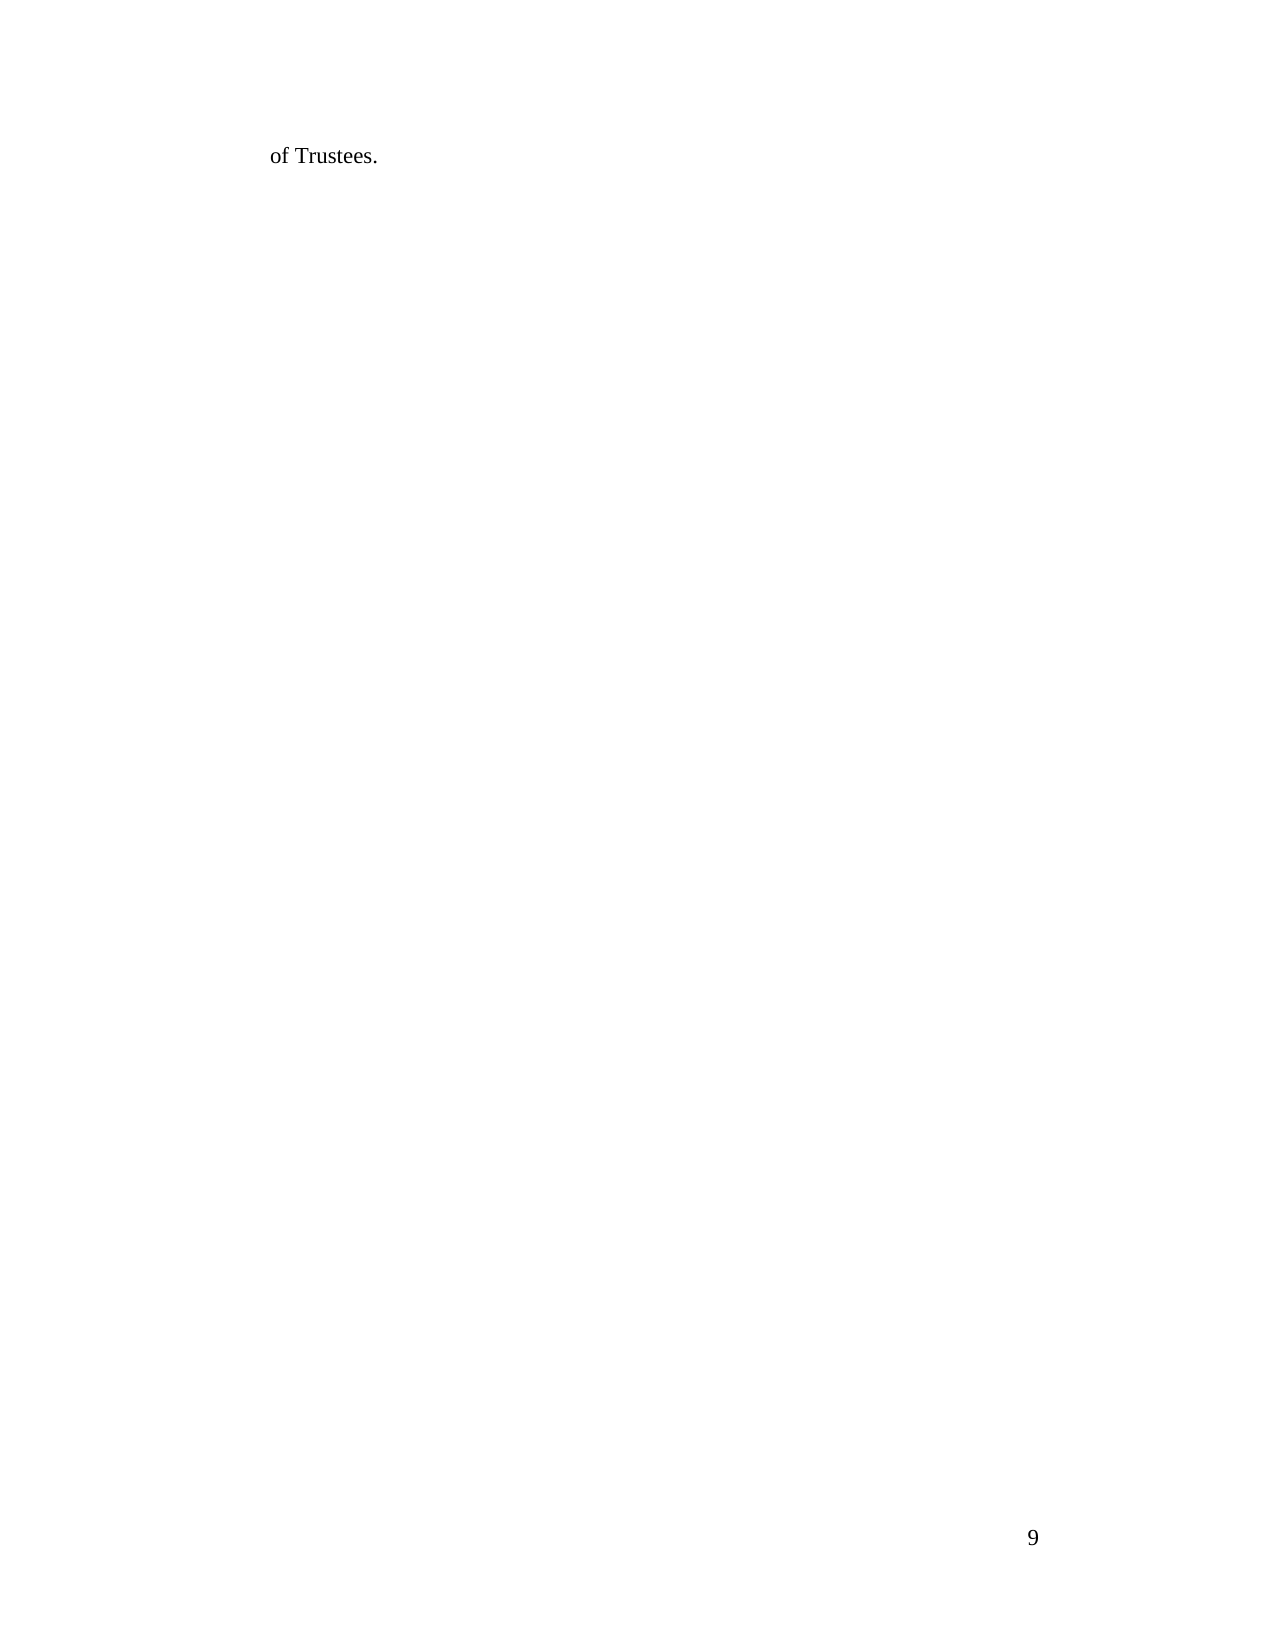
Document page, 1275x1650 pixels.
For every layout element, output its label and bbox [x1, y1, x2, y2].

list [232, 142, 1066, 168]
